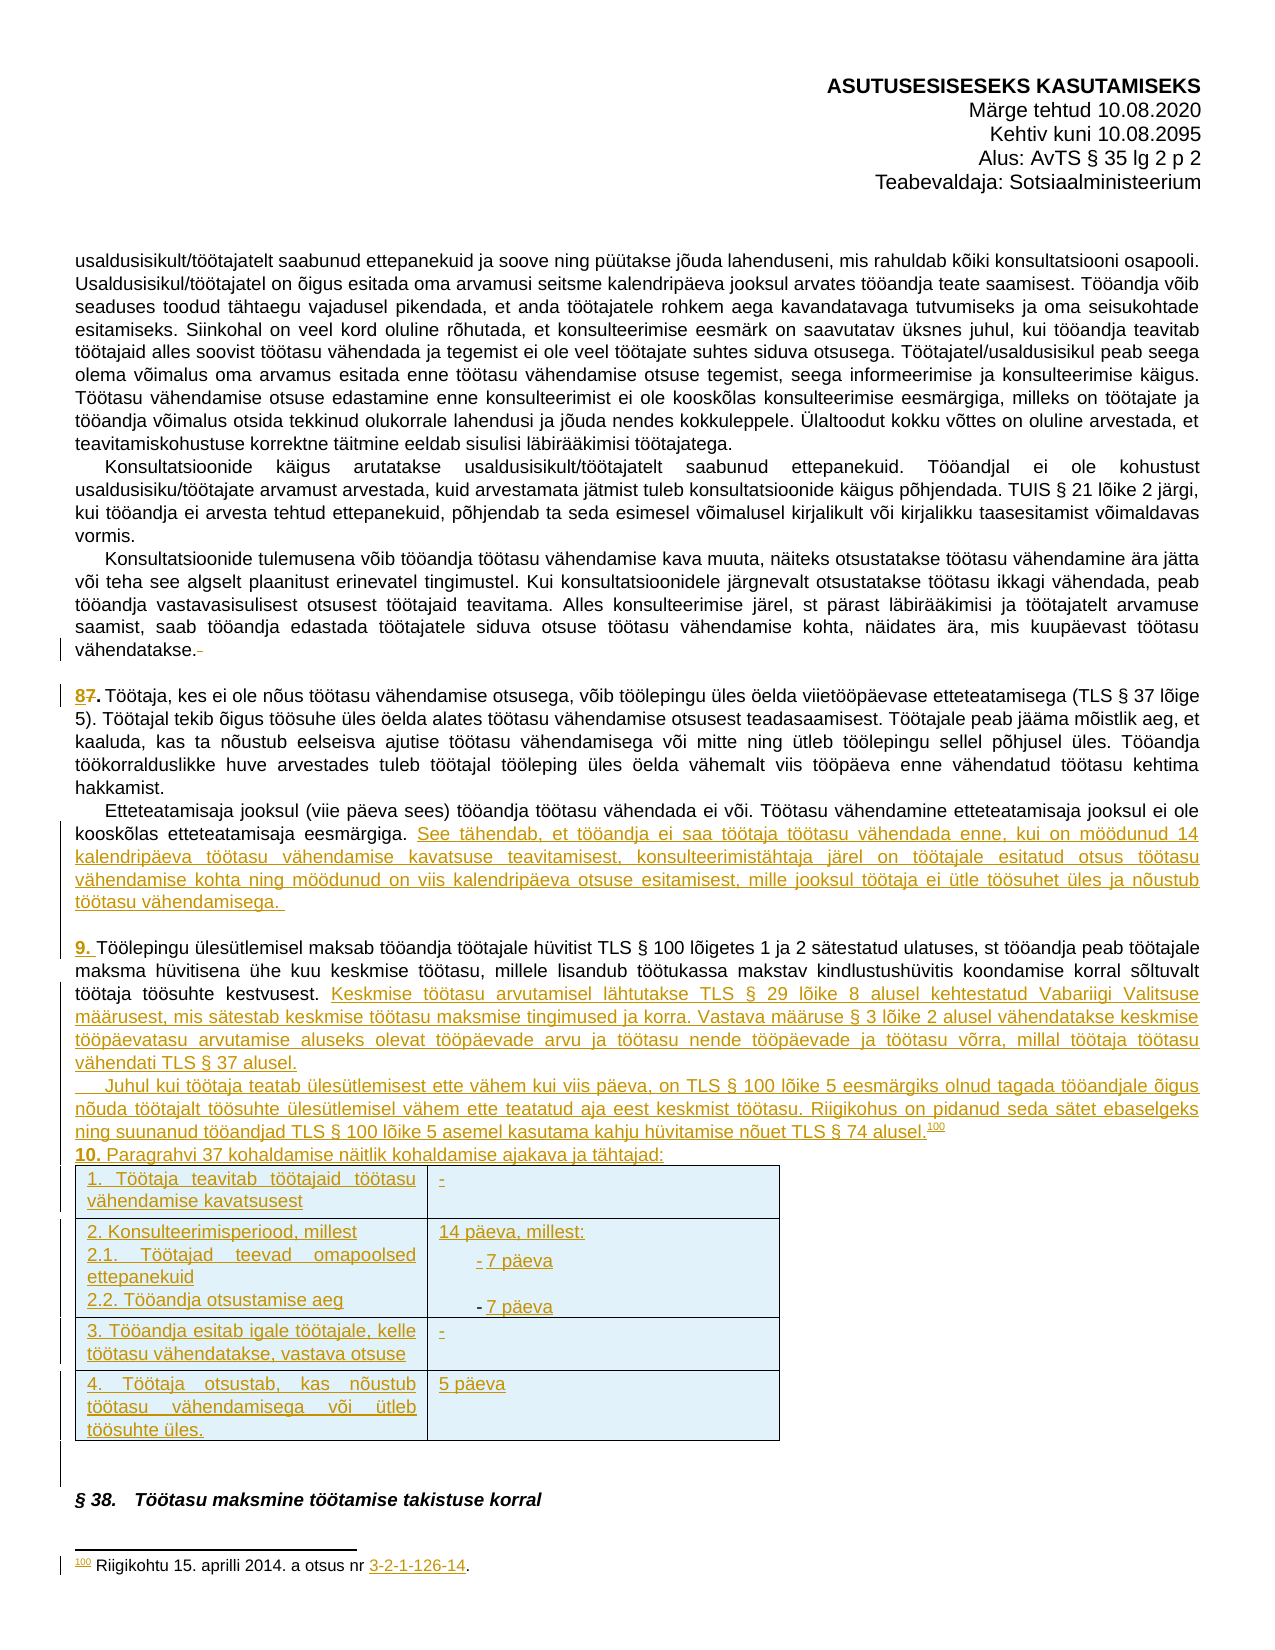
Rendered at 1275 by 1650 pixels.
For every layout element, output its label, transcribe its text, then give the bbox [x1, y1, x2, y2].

text Konsultatsioonide tulemusena võib tööandja töötasu vähendamise kava muuta, näiteks otsustatakse töötasu vähendamine ära jätta või teha see algselt plaanitust erinevatel tingimustel. Kui konsultatsioonidele järgnevalt otsustatakse töötasu ikkagi vähendada, peab tööandja vastavasisulisest otsusest töötajaid teavitama. Alles konsulteerimise järel, st pärast läbirääkimisi ja töötajatelt arvamuse saamist, saab tööandja edastada töötajatele siduva otsuse töötasu vähendamise kohta, näidates ära, mis kuupäevast töötasu vähendatakse. [75, 546, 1200, 661]
text Töölepingu ülesütlemisel maksab tööandja töötajale hüvitist TLS § 100 lõigetes 1 ja 2 sätestatud ulatuses, st tööandja peab töötajale maksma hüvitisena ühe kuu keskmise töötasu, millele lisandub töötukassa makstav kindlustushüvitis koondamise korral sõltuvalt töötaja töösuhte kestvusest. [75, 1049, 1200, 1073]
text . Töötaja, kes ei ole nõus töötasu vähendamise otsusega, võib töölepingu üles öelda viietööpäevase etteteatamisega (TLS § 37 lõige 5). Töötajal tekib õigus töösuhe üles öelda alates töötasu vähendamise otsusest teadasaamisest. Töötajale peab jääma mõistlik aeg, et kaaluda, kas ta nõustub eelseisva ajutise töötasu vähendamisega või mitte ning ütleb töölepingu sellel põhjusel üles. Tööandja töökorralduslikke huve arvestades tuleb töötajal tööleping üles öelda vähemalt viis tööpäeva enne vähendatud töötasu kehtima hakkamist. [75, 684, 1200, 798]
text Töölepingu ülesütlemisel maksab tööandja töötajale hüvitist TLS § 100 lõigetes 1 ja 2 sätestatud ulatuses, st tööandja peab töötajale maksma hüvitisena ühe kuu keskmise töötasu, millele lisandub töötukassa makstav kindlustushüvitis koondamise korral sõltuvalt töötaja töösuhte kestvusest. [75, 936, 1200, 1048]
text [75, 248, 1200, 454]
text Etteteatamisaja jooksul (viie päeva sees) tööandja töötasu vähendada ei või. Töötasu vähendamine etteteatamisaja jooksul ei ole kooskõlas etteteatamisaja eesmärgiga. [75, 865, 1200, 887]
text Etteteatamisaja jooksul (viie päeva sees) tööandja töötasu vähendada ei või. Töötasu vähendamine etteteatamisaja jooksul ei ole kooskõlas etteteatamisaja eesmärgiga. [75, 888, 1200, 913]
text § 38. Töötasu maksmine töötamise takistuse korral [75, 1487, 1200, 1510]
text Etteteatamisaja jooksul (viie päeva sees) tööandja töötasu vähendada ei või. Töötasu vähendamine etteteatamisaja jooksul ei ole kooskõlas etteteatamisaja eesmärgiga. [75, 798, 1200, 864]
text Konsultatsioonide käigus arutatakse usaldusisikult/töötajatelt saabunud ettepanekuid. Tööandjal ei ole kohustust usaldusisiku/töötajate arvamust arvestada, kuid arvestamata jätmist tuleb konsultatsioonide käigus põhjendada. TUIS § 21 lõike 2 järgi, kui tööandja ei arvesta tehtud ettepanekuid, põhjendab ta seda esimesel võimalusel kirjalikult või kirjalikku taasesitamist võimaldavas vormis. [75, 454, 1200, 546]
